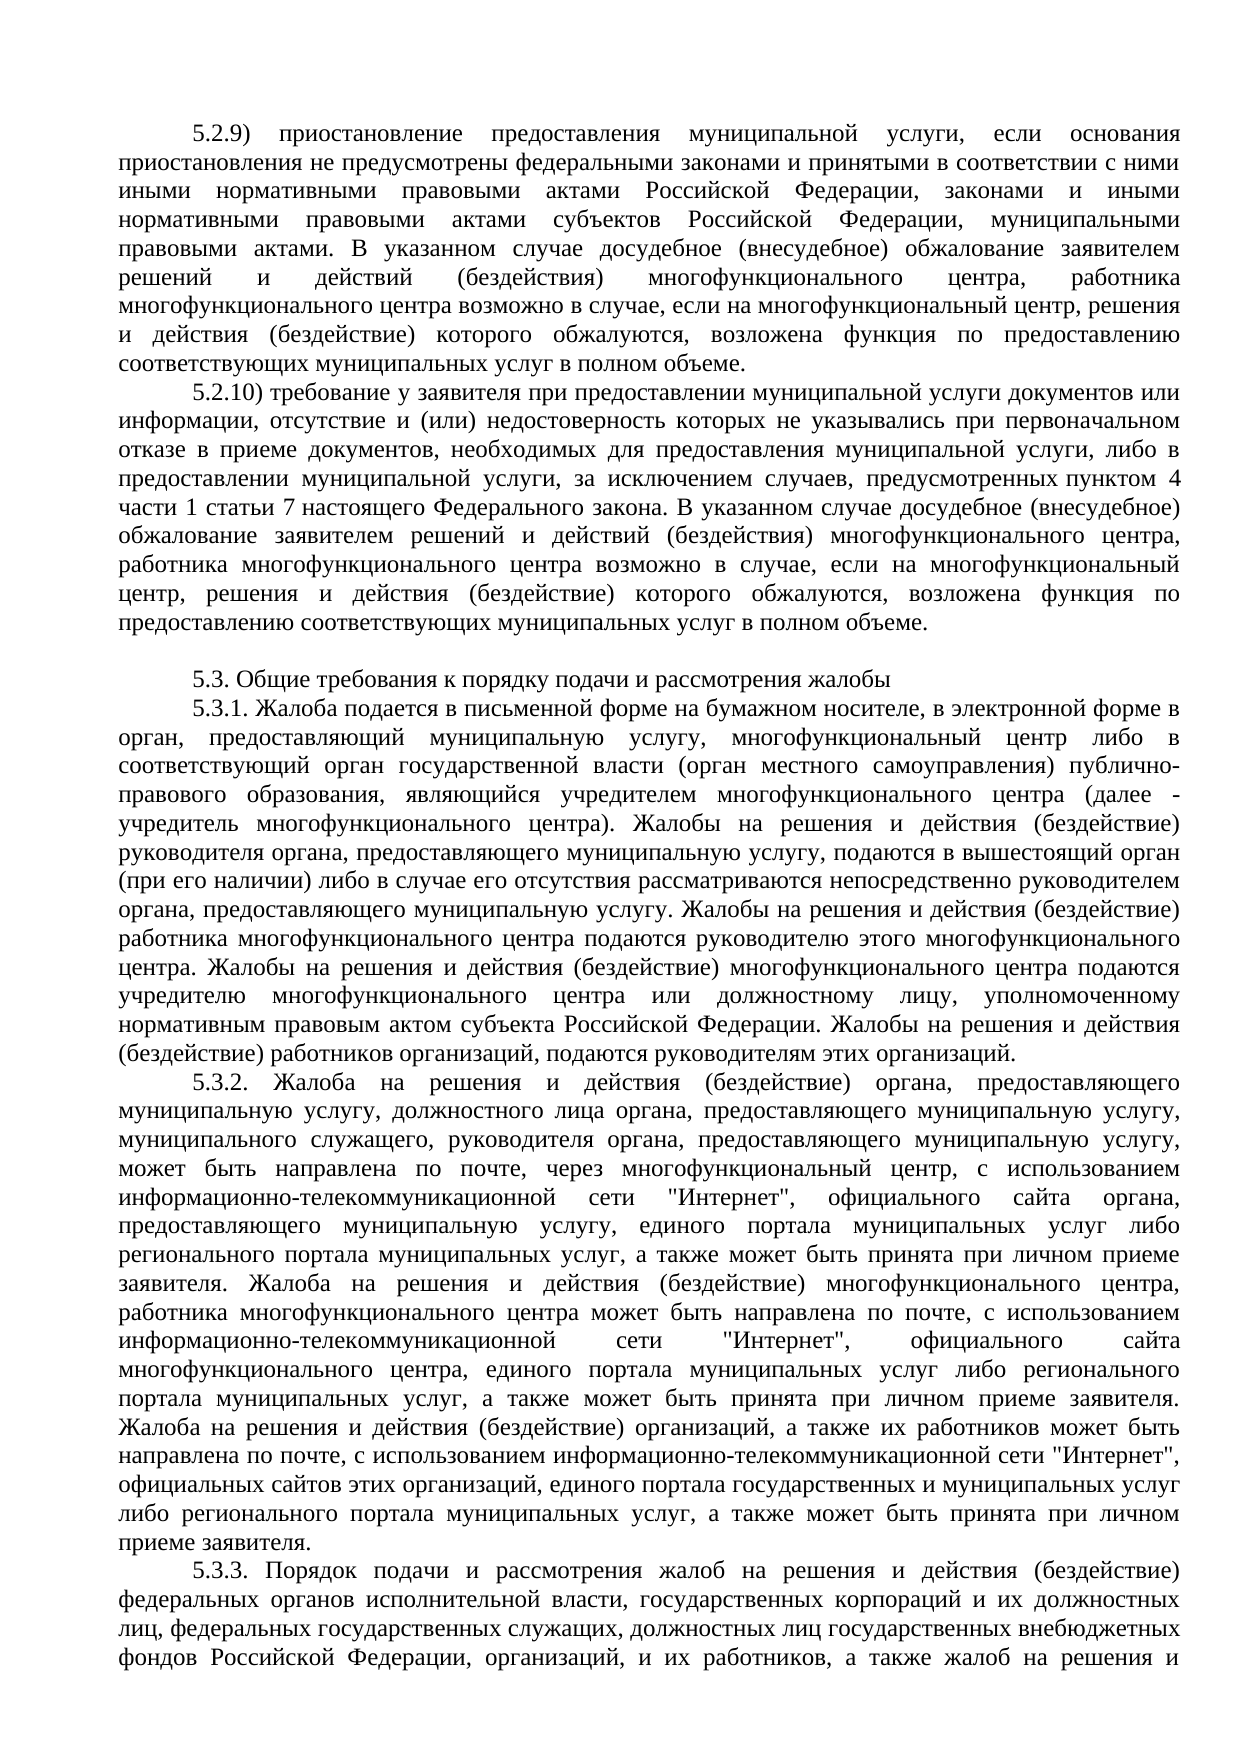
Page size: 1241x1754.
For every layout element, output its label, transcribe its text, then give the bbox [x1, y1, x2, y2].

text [118, 1556, 1181, 1671]
text 5.3.1. Жалоба подается в письменной форме на бумажном носителе, в электронной форме в орган, предоставляющий муниципальную услугу, многофункциональный центр либо в соответствующий орган государственной власти (орган местного самоуправления) публично-правового образования, являющийся учредителем многофункционального центра (далее - учредитель многофункционального центра). Жалобы на решения и действия (бездействие) руководителя органа, предоставляющего муниципальную услугу, подаются в вышестоящий орган (при его наличии) либо в случае его отсутствия рассматриваются непосредственно руководителем органа, предоставляющего муниципальную услугу. Жалобы на решения и действия (бездействие) работника многофункционального центра подаются руководителю этого многофункционального центра. Жалобы на решения и действия (бездействие) многофункционального центра подаются учредителю многофункционального центра или должностному лицу, уполномоченному нормативным правовым актом субъекта Российской Федерации. Жалобы на решения и действия (бездействие) работников организаций, подаются руководителям этих организаций. [118, 693, 1181, 1067]
text 5.3.2. Жалоба на решения и действия (бездействие) органа, предоставляющего муниципальную услугу, должностного лица органа, предоставляющего муниципальную услугу, муниципального служащего, руководителя органа, предоставляющего муниципальную услугу, может быть направлена по почте, через многофункциональный центр, с использованием информационно-телекоммуникационной сети "Интернет", официального сайта органа, предоставляющего муниципальную услугу, единого портала муниципальных услуг либо регионального портала муниципальных услуг, а также может быть принята при личном приеме заявителя. Жалоба на решения и действия (бездействие) многофункционального центра, работника многофункционального центра может быть направлена по почте, с использованием информационно-телекоммуникационной сети "Интернет", официального сайта многофункционального центра, единого портала муниципальных услуг либо регионального портала муниципальных услуг, а также может быть принята при личном приеме заявителя. Жалоба на решения и действия (бездействие) организаций, а также их работников может быть направлена по почте, с использованием информационно-телекоммуникационной сети "Интернет", официальных сайтов этих организаций, единого портала государственных и муниципальных услуг либо регионального портала муниципальных услуг, а также может быть принята при личном приеме заявителя. [118, 1067, 1181, 1556]
subtitle 5.3. Общие требования к порядку подачи и рассмотрения жалобы [118, 664, 1181, 693]
text 5.2.10) требование у заявителя при предоставлении муниципальной услуги документов или информации, отсутствие и (или) недостоверность которых не указывались при первоначальном отказе в приеме документов, необходимых для предоставления муниципальной услуги, либо в предоставлении муниципальной услуги, за исключением случаев, предусмотренных пунктом 4 части 1 статьи 7 настоящего Федерального закона. В указанном случае досудебное (внесудебное) обжалование заявителем решений и действий (бездействия) многофункционального центра, работника многофункционального центра возможно в случае, если на многофункциональный центр, решения и действия (бездействие) которого обжалуются, возложена функция по предоставлению соответствующих муниципальных услуг в полном объеме. [118, 377, 1181, 636]
text 5.2.9) приостановление предоставления муниципальной услуги, если основания приостановления не предусмотрены федеральными законами и принятыми в соответствии с ними иными нормативными правовыми актами Российской Федерации, законами и иными нормативными правовыми актами субъектов Российской Федерации, муниципальными правовыми актами. В указанном случае досудебное (внесудебное) обжалование заявителем решений и действий (бездействия) многофункционального центра, работника многофункционального центра возможно в случае, если на многофункциональный центр, решения и действия (бездействие) которого обжалуются, возложена функция по предоставлению соответствующих муниципальных услуг в полном объеме. [118, 118, 1181, 377]
